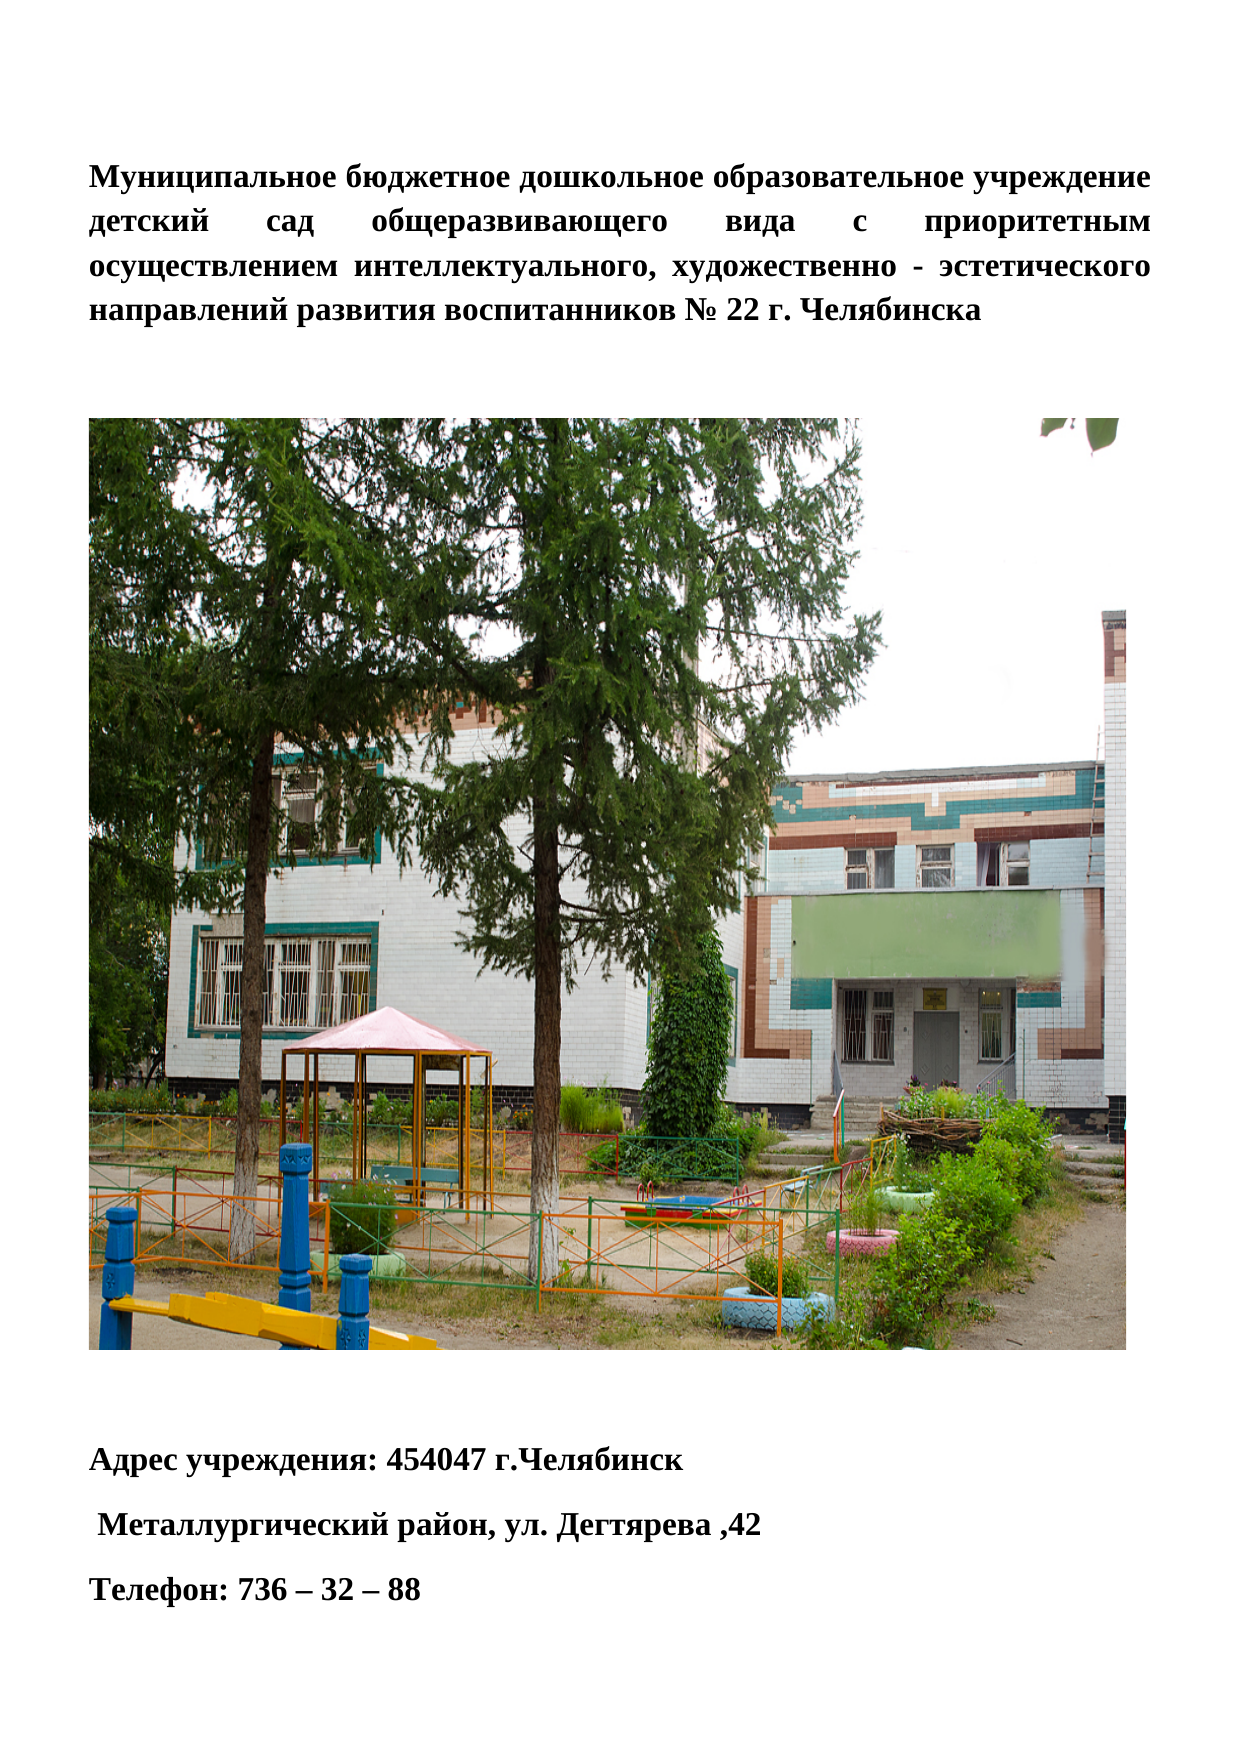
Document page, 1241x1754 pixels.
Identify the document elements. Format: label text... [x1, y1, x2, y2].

text Металлургический район, ул. Дегтярева ,42 [89, 1504, 1152, 1542]
text Адрес учреждения: 454047 г.Челябинск [89, 1439, 1152, 1477]
picture [88, 418, 1127, 1350]
text Телефон: 736 – 32 – 88 [89, 1569, 1152, 1607]
text Муниципальное бюджетное дошкольное образовательное учреждение детский сад общеразвивающего вида с приоритетным осуществлением интеллектуального, художественно - эстетического направлений развития воспитанников № . Челябинска [89, 157, 1152, 327]
